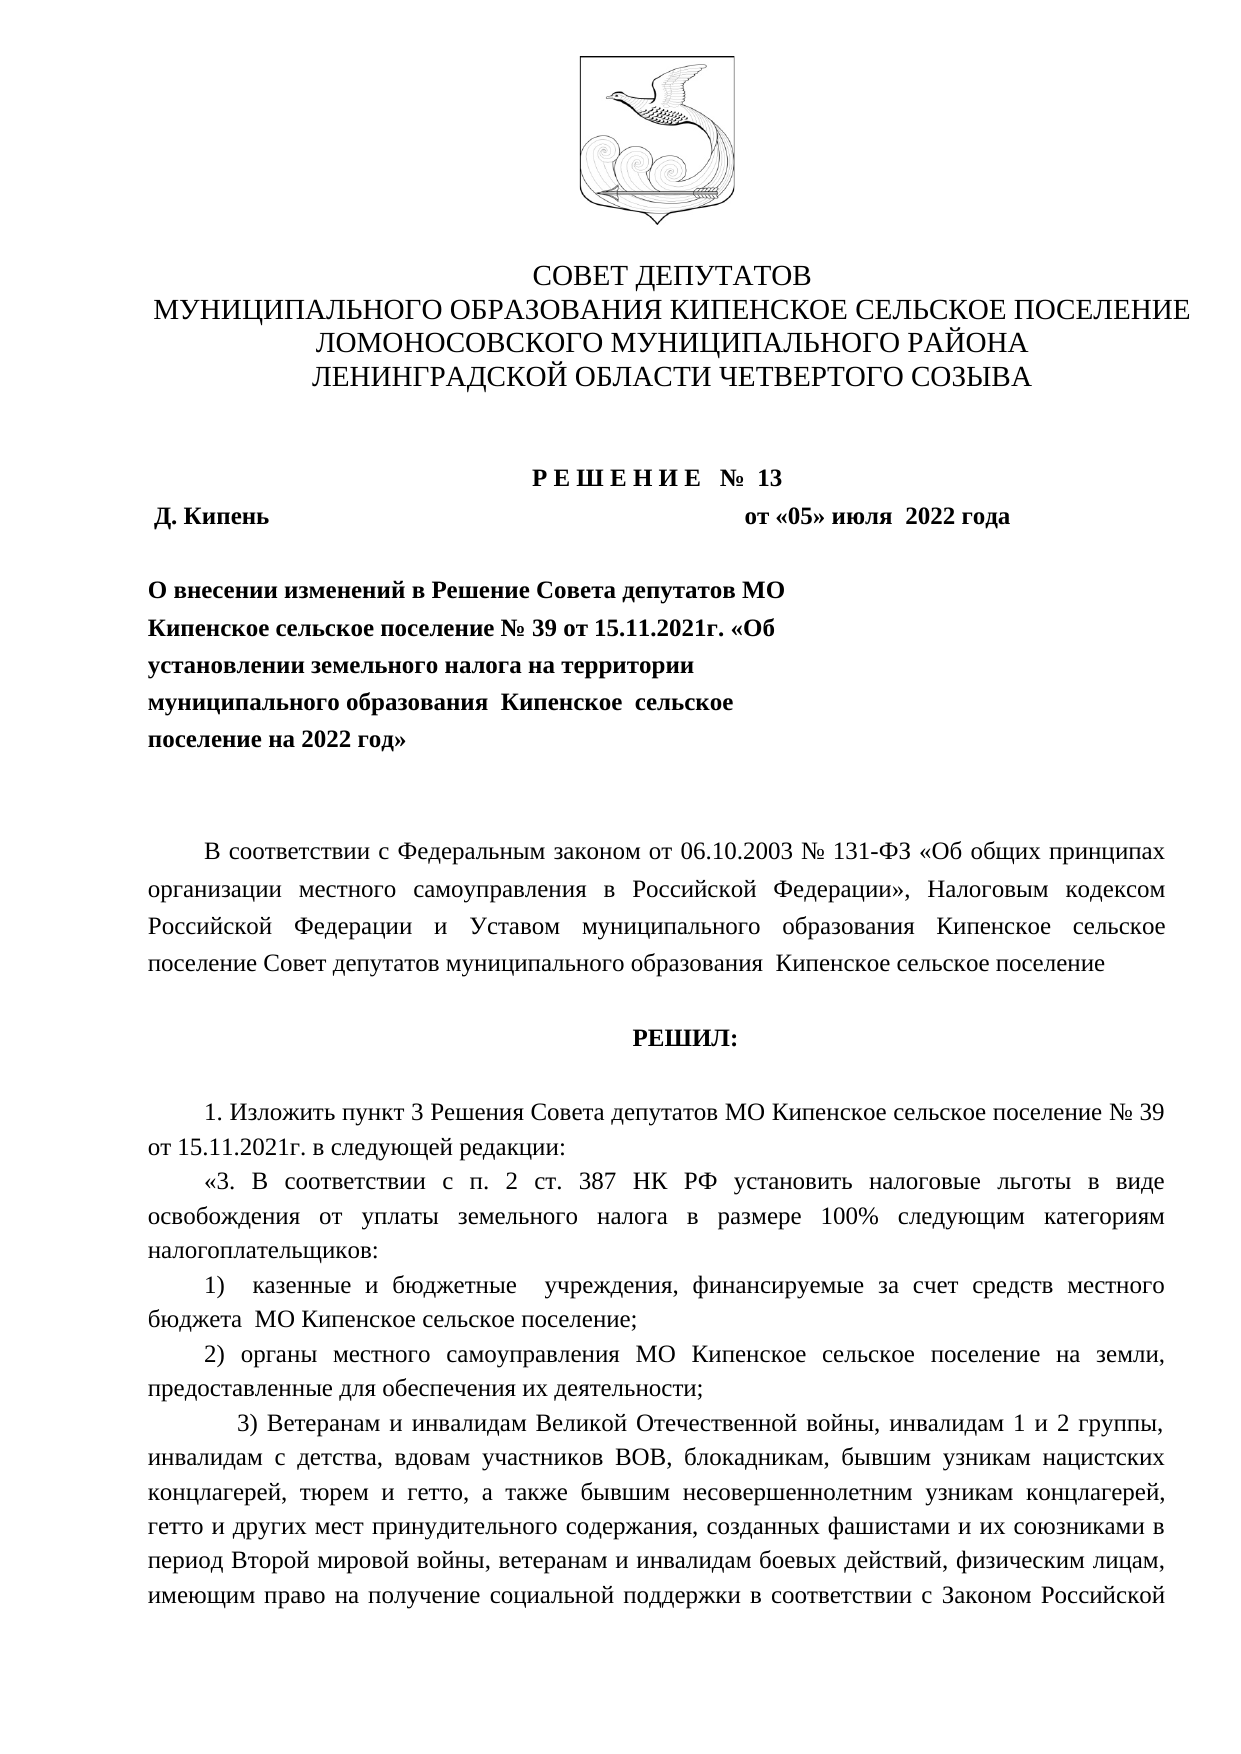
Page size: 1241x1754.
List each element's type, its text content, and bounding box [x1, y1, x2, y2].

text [148, 1408, 1167, 1609]
text 1) казенные и бюджетные учреждения, финансируемые за счет средств местного бюджета МО Кипенское сельское поселение; [148, 1270, 1167, 1333]
picture [579, 56, 735, 225]
text 1. Изложить пункт 3 Решения Совета депутатов МО Кипенское сельское поселение № 39 от 15.11.2021г. в следующей редакции: [148, 1097, 1167, 1161]
text О внесении изменений в Решение Совета депутатов МО Кипенское сельское поселение № 39 от 15.11.2021г. «Об установлении земельного налога на территории муниципального образования Кипенское сельское поселение на 2022 год» [148, 575, 792, 753]
text МУНИЦИПАЛЬНОГО ОБРАЗОВАНИЯ КИПЕНСКОЕ СЕЛЬСКОЕ ПОСЕЛЕНИЕ ЛОМОНОСОВСКОГО МУНИЦИПАЛЬНОГО РАЙОНА [148, 292, 1197, 359]
text ЛЕНИНГРАДСКОЙ ОБЛАСТИ ЧЕТВЕРТОГО СОЗЫВА [148, 359, 1197, 393]
text В соответствии с Федеральным законом от 06.10.2003 № 131-ФЗ «Об общих принципах организации местного самоуправления в Российской Федерации», Налоговым кодексом Российской Федерации и Уставом муниципального образования Кипенское сельское поселение Совет депутатов муниципального образования Кипенское сельское поселение [148, 836, 1167, 977]
text РЕШИЛ: [148, 1023, 1167, 1052]
text «3. В соответствии с п. 2 ст. 387 НК РФ установить налоговые льготы в виде освобождения от уплаты земельного налога в размере 100% следующим категориям налогоплательщиков: [148, 1166, 1167, 1264]
text 2) органы местного самоуправления МО Кипенское сельское поселение на земли, предоставленные для обеспечения их деятельности; [148, 1339, 1167, 1402]
text СОВЕТ ДЕПУТАТОВ [148, 258, 1197, 292]
text Р Е Ш Е Н И Е № 13 [148, 463, 1167, 492]
text Д. Кипень от «05» июля 2022 года [148, 501, 1167, 529]
